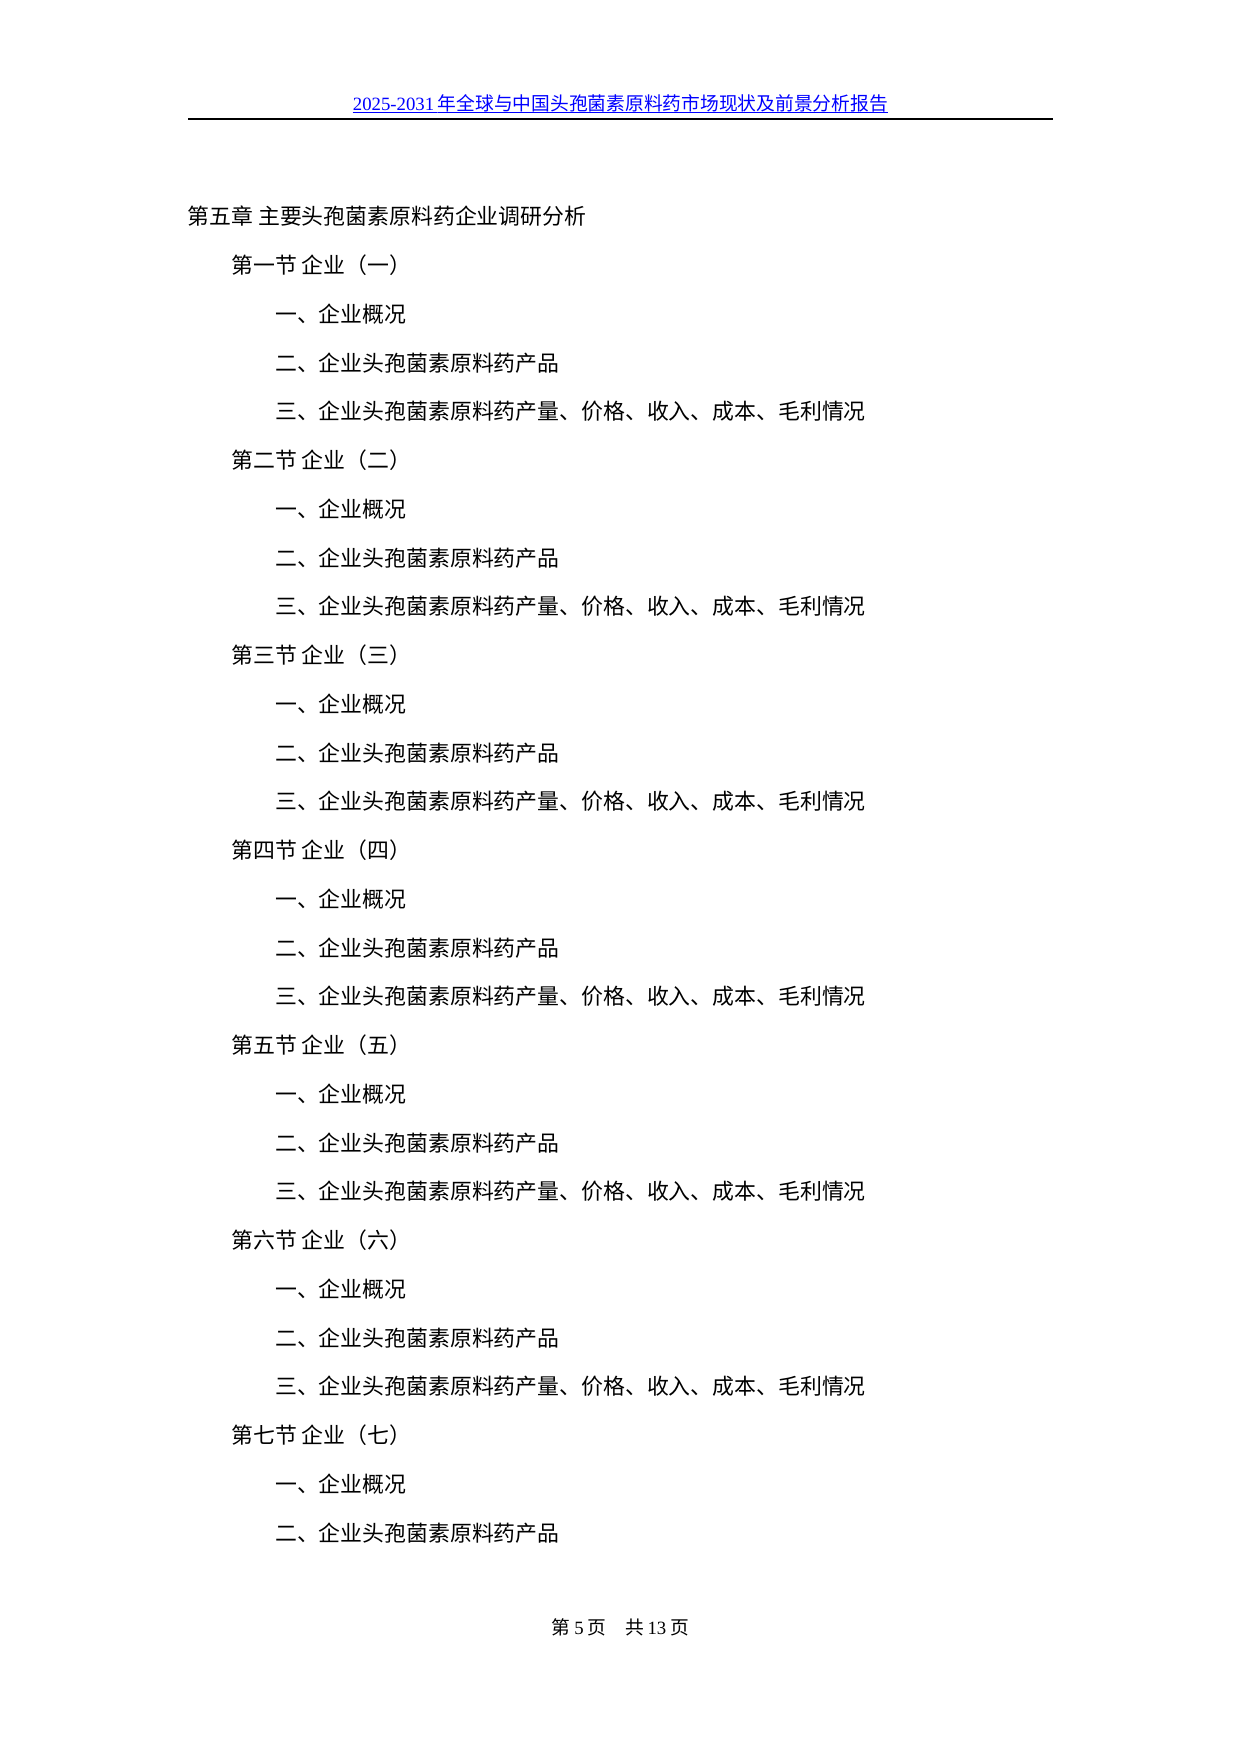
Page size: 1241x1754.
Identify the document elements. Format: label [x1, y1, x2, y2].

text [187, 150, 1053, 1548]
